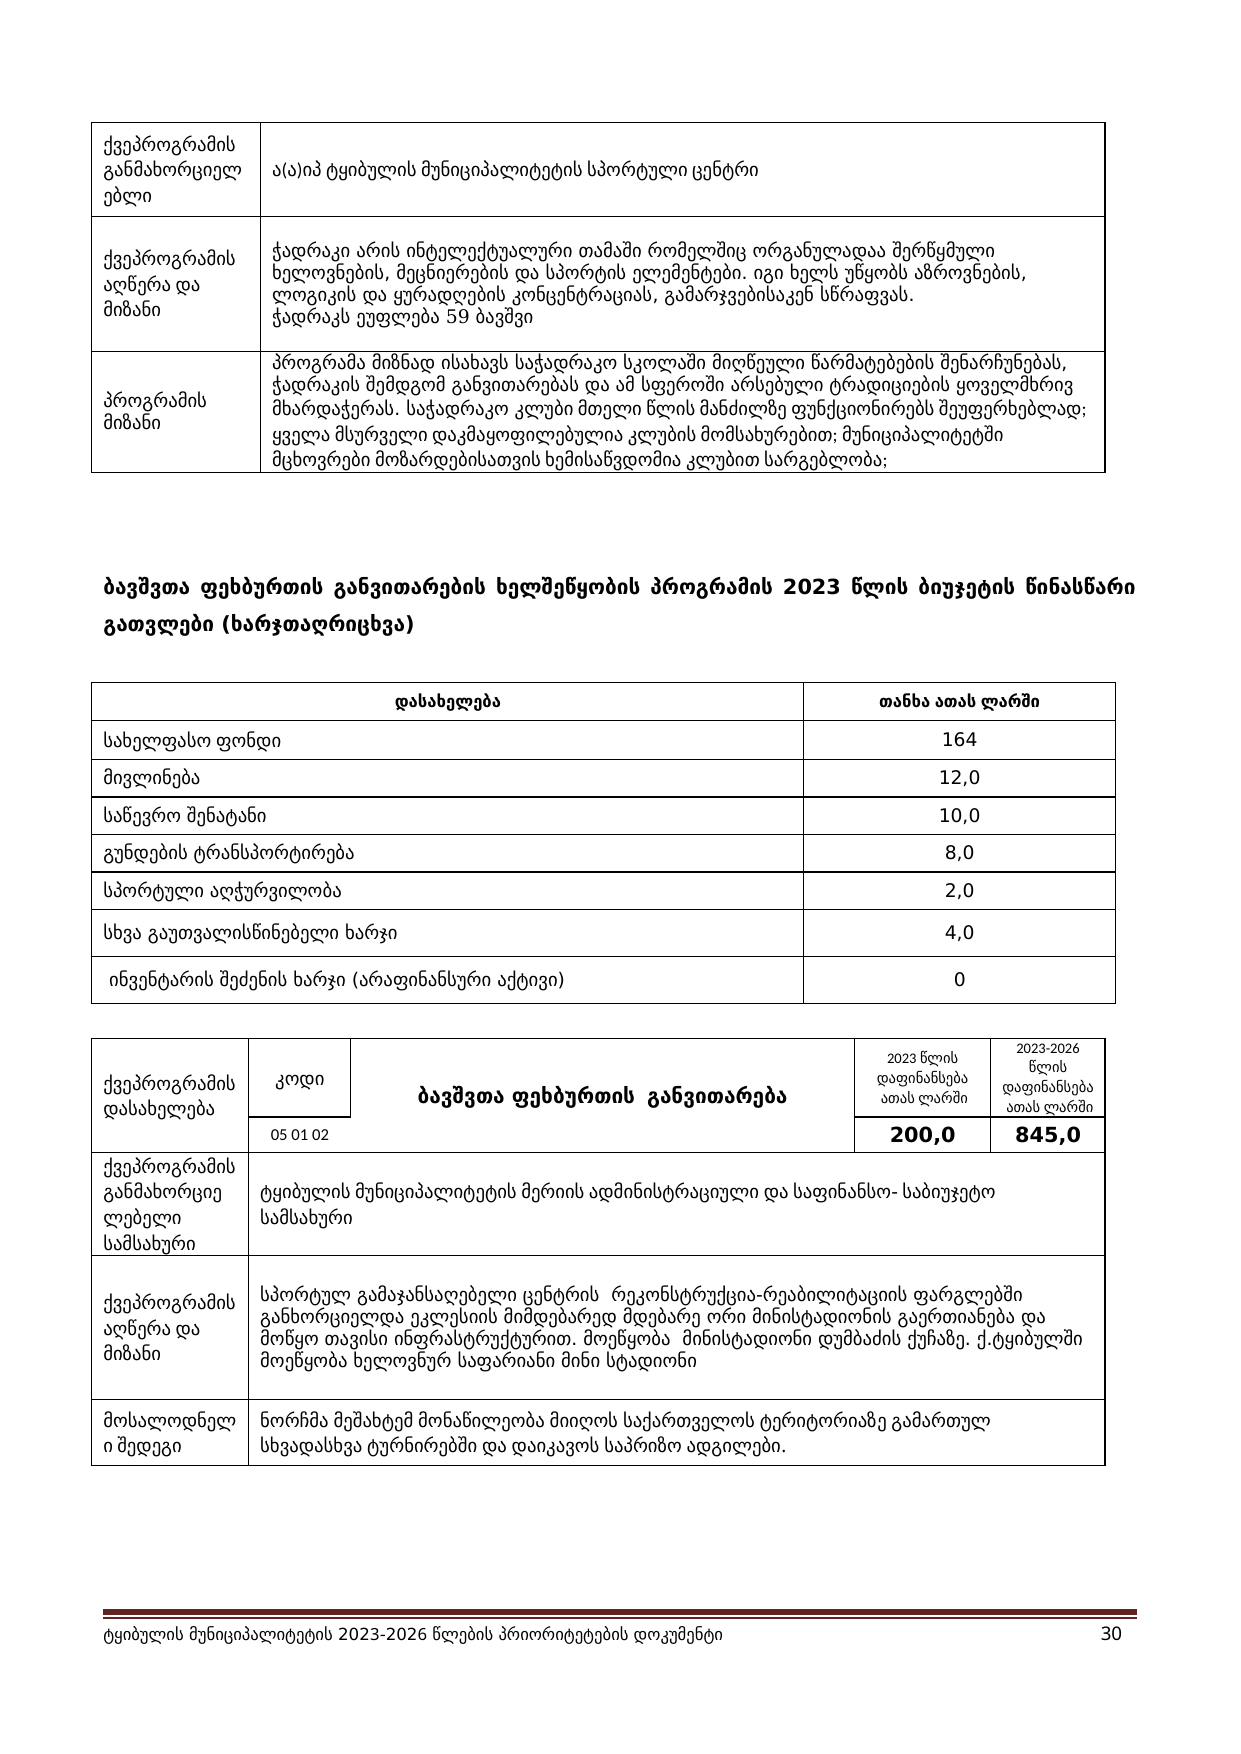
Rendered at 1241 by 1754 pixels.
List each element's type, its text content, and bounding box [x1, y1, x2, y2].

table_cell 0 [804, 957, 1115, 1003]
table_cell ქვეპროგრამის აღწერა და მიზანი [92, 217, 260, 351]
table_cell 4,0 [804, 910, 1115, 956]
table_cell მივლინება [92, 760, 803, 796]
table_cell 8,0 [804, 835, 1115, 871]
table_cell საწევრო შენატანი [92, 798, 803, 834]
table_cell ქვეპროგრამის განმახორციელებლი [92, 123, 260, 216]
table_cell სპორტული აღჭურვილობა [92, 873, 803, 909]
table_cell ინვენტარის შეძენის ხარჯი (არაფინანსური აქტივი) [92, 957, 803, 1003]
table_cell 10,0 [804, 798, 1115, 834]
table_cell პროგრამის მიზანი [92, 352, 260, 472]
table_header 2023 წლის დაფინანსება ათას ლარში [855, 1039, 990, 1116]
table_cell 845,0 [991, 1118, 1104, 1152]
table_cell სახელფასო ფონდი [92, 721, 803, 759]
table_cell 12,0 [804, 760, 1115, 796]
table_header დასახელება [92, 683, 803, 720]
table_header თანხა ათას ლარში [804, 683, 1115, 720]
table_cell სხვა გაუთვალისწინებელი ხარჯი [92, 910, 803, 956]
table_cell პროგრამა მიზნად ისახავს საჭადრაკო სკოლაში მიღწეული წარმატებების შენარჩუნებას, ჭადრაკის შემდგომ განვითარებას და ამ სფეროში არსებული ტრადიციების ყოველმხრივ მხარდაჭერას. საჭადრაკო კლუბი მთელი წლის მანძილზე ფუნქციონირებს შეუფერხებლად; ყველა მსურველი დაკმაყოფილებულია კლუბის მომსახურებით; მუნიციპალიტეტში მცხოვრები მოზარდებისათვის ხემისაწვდომია კლუბით სარგებლობა; [261, 352, 1104, 472]
table_cell მოსალოდნელი შედეგი [92, 1400, 248, 1465]
table_cell გუნდების ტრანსპორტირება [92, 835, 803, 871]
table_header 2023-2026 წლის დაფინანსება ათას ლარში [991, 1039, 1104, 1116]
table_header ბავშვთა ფეხბურთის განვითარება [351, 1039, 854, 1152]
table_cell ქვეპროგრამის აღწერა და მიზანი [92, 1256, 248, 1399]
table_cell ჭადრაკი არის ინტელექტუალური თამაში რომელშიც ორგანულადაა შერწყმული ხელოვნების, მეცნიერების და სპორტის ელემენტები. იგი ხელს უწყობს აზროვნების, ლოგიკის და ყურადღების კონცენტრაციას, გამარჯვებისაკენ სწრაფვას. ჭადრაკს ეუფლება 59 ბავშვი [261, 217, 1104, 351]
table_header ქვეპროგრამის დასახელება [92, 1039, 248, 1152]
text ბავშვთა ფეხბურთის განვითარების ხელშეწყობის პროგრამის 2023 წლის ბიუჯეტის წინასწარი გათვლები (ხარჯთაღრიცხვა) [103, 575, 1137, 636]
table_cell 05 01 02 [249, 1118, 351, 1152]
table_cell 164 [804, 721, 1115, 759]
table_cell ქვეპროგრამის განმახორციელებელი სამსახური [92, 1153, 248, 1255]
table_cell სპორტულ გამაჯანსაღებელი ცენტრის რეკონსტრუქცია-რეაბილიტაციის ფარგლებში განხორციელდა ეკლესიის მიმდებარედ მდებარე ორი მინისტადიონის გაერთიანება და მოწყო თავისი ინფრასტრუქტურით. მოეწყობა მინისტადიონი დუმბაძის ქუჩაზე. ქ.ტყიბულში მოეწყობა ხელოვნურ საფარიანი მინი სტადიონი [249, 1256, 1104, 1399]
table_cell 200,0 [855, 1118, 990, 1152]
table_cell 2,0 [804, 873, 1115, 909]
table_header კოდი [249, 1039, 350, 1116]
table_cell ტყიბულის მუნიციპალიტეტის მერიის ადმინისტრაციული და საფინანსო- საბიუჯეტო სამსახური [249, 1153, 1104, 1255]
table_cell ა(ა)იპ ტყიბულის მუნიციპალიტეტის სპორტული ცენტრი [261, 123, 1104, 216]
table_cell ნორჩმა მეშახტემ მონაწილეობა მიიღოს საქართველოს ტერიტორიაზე გამართულ სხვადასხვა ტურნირებში და დაიკავოს საპრიზო ადგილები. [249, 1400, 1104, 1465]
